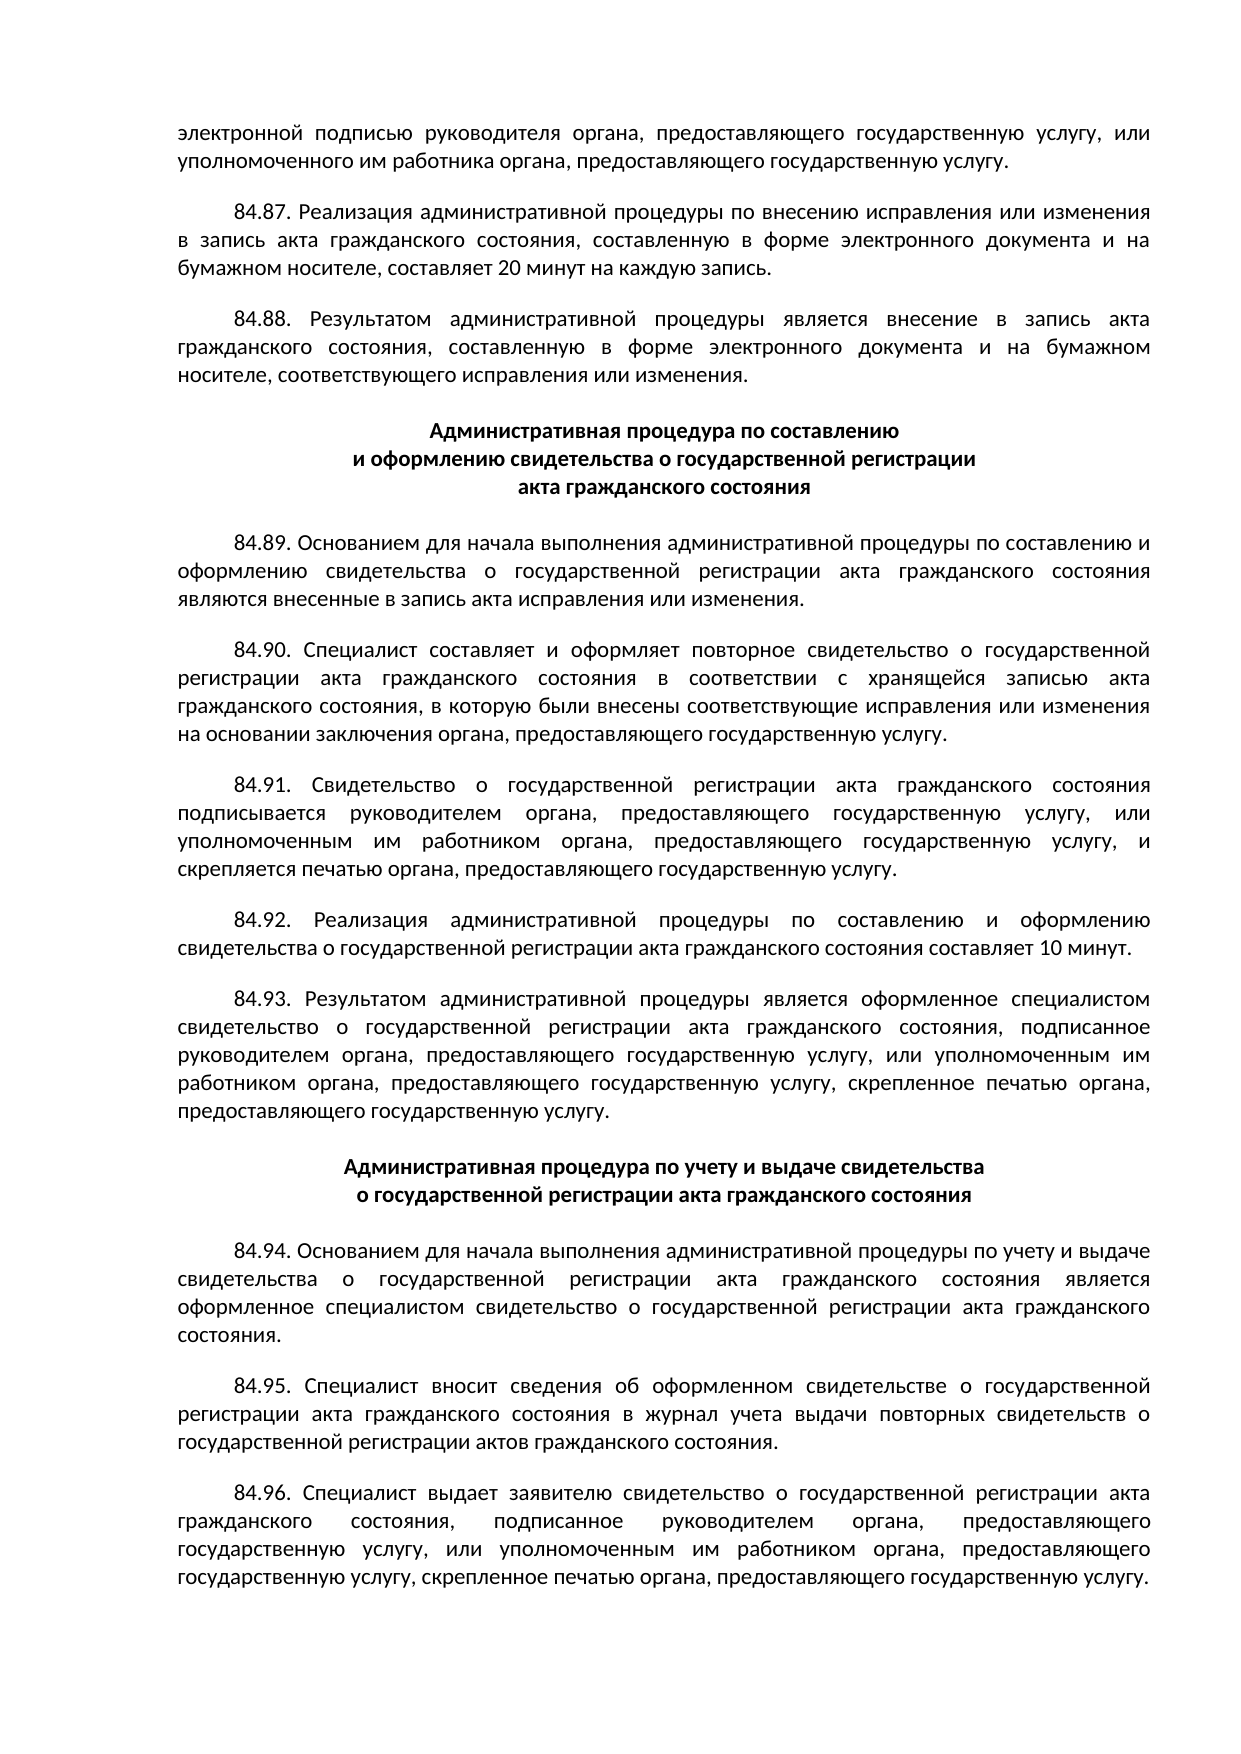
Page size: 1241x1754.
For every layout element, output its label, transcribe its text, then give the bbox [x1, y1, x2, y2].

title Административная процедура по составлению [177, 416, 1152, 444]
text 84.88. Результатом административной процедуры является внесение в запись акта гражданского состояния, составленную в форме электронного документа и на бумажном носителе, соответствующего исправления или изменения. [177, 304, 1152, 388]
text 84.90. Специалист составляет и оформляет повторное свидетельство о государственной регистрации акта гражданского состояния в соответствии с хранящейся записью акта гражданского состояния, в которую были внесены соответствующие исправления или изменения на основании заключения органа, предоставляющего государственную услугу. [177, 635, 1152, 747]
text 84.93. Результатом административной процедуры является оформленное специалистом свидетельство о государственной регистрации акта гражданского состояния, подписанное руководителем органа, предоставляющего государственную услугу, или уполномоченным им работником органа, предоставляющего государственную услугу, скрепленное печатью органа, предоставляющего государственную услугу. [177, 984, 1152, 1124]
text 84.94. Основанием для начала выполнения административной процедуры по учету и выдаче свидетельства о государственной регистрации акта гражданского состояния является оформленное специалистом свидетельство о государственной регистрации акта гражданского состояния. [177, 1236, 1152, 1348]
title Административная процедура по учету и выдаче свидетельства [177, 1152, 1152, 1180]
text 84.92. Реализация административной процедуры по составлению и оформлению свидетельства о государственной регистрации акта гражданского состояния составляет 10 минут. [177, 905, 1152, 961]
text 84.89. Основанием для начала выполнения административной процедуры по составлению и оформлению свидетельства о государственной регистрации акта гражданского состояния являются внесенные в запись акта исправления или изменения. [177, 528, 1152, 612]
text 84.91. Свидетельство о государственной регистрации акта гражданского состояния подписывается руководителем органа, предоставляющего государственную услугу, или уполномоченным им работником органа, предоставляющего государственную услугу, и скрепляется печатью органа, предоставляющего государственную услугу. [177, 770, 1152, 882]
title о государственной регистрации акта гражданского состояния [177, 1180, 1152, 1208]
title и оформлению свидетельства о государственной регистрации [177, 444, 1152, 472]
text 84.95. Специалист вносит сведения об оформленном свидетельстве о государственной регистрации акта гражданского состояния в журнал учета выдачи повторных свидетельств о государственной регистрации актов гражданского состояния. [177, 1371, 1152, 1455]
text 84.96. Специалист выдает заявителю свидетельство о государственной регистрации акта гражданского состояния, подписанное руководителем органа, предоставляющего государственную услугу, или уполномоченным им работником органа, предоставляющего государственную услугу, скрепленное печатью органа, предоставляющего государственную услугу. [177, 1478, 1152, 1590]
text 84.87. Реализация административной процедуры по внесению исправления или изменения в запись акта гражданского состояния, составленную в форме электронного документа и на бумажном носителе, составляет 20 минут на каждую запись. [177, 197, 1152, 281]
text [177, 118, 1152, 174]
title акта гражданского состояния [177, 472, 1152, 500]
